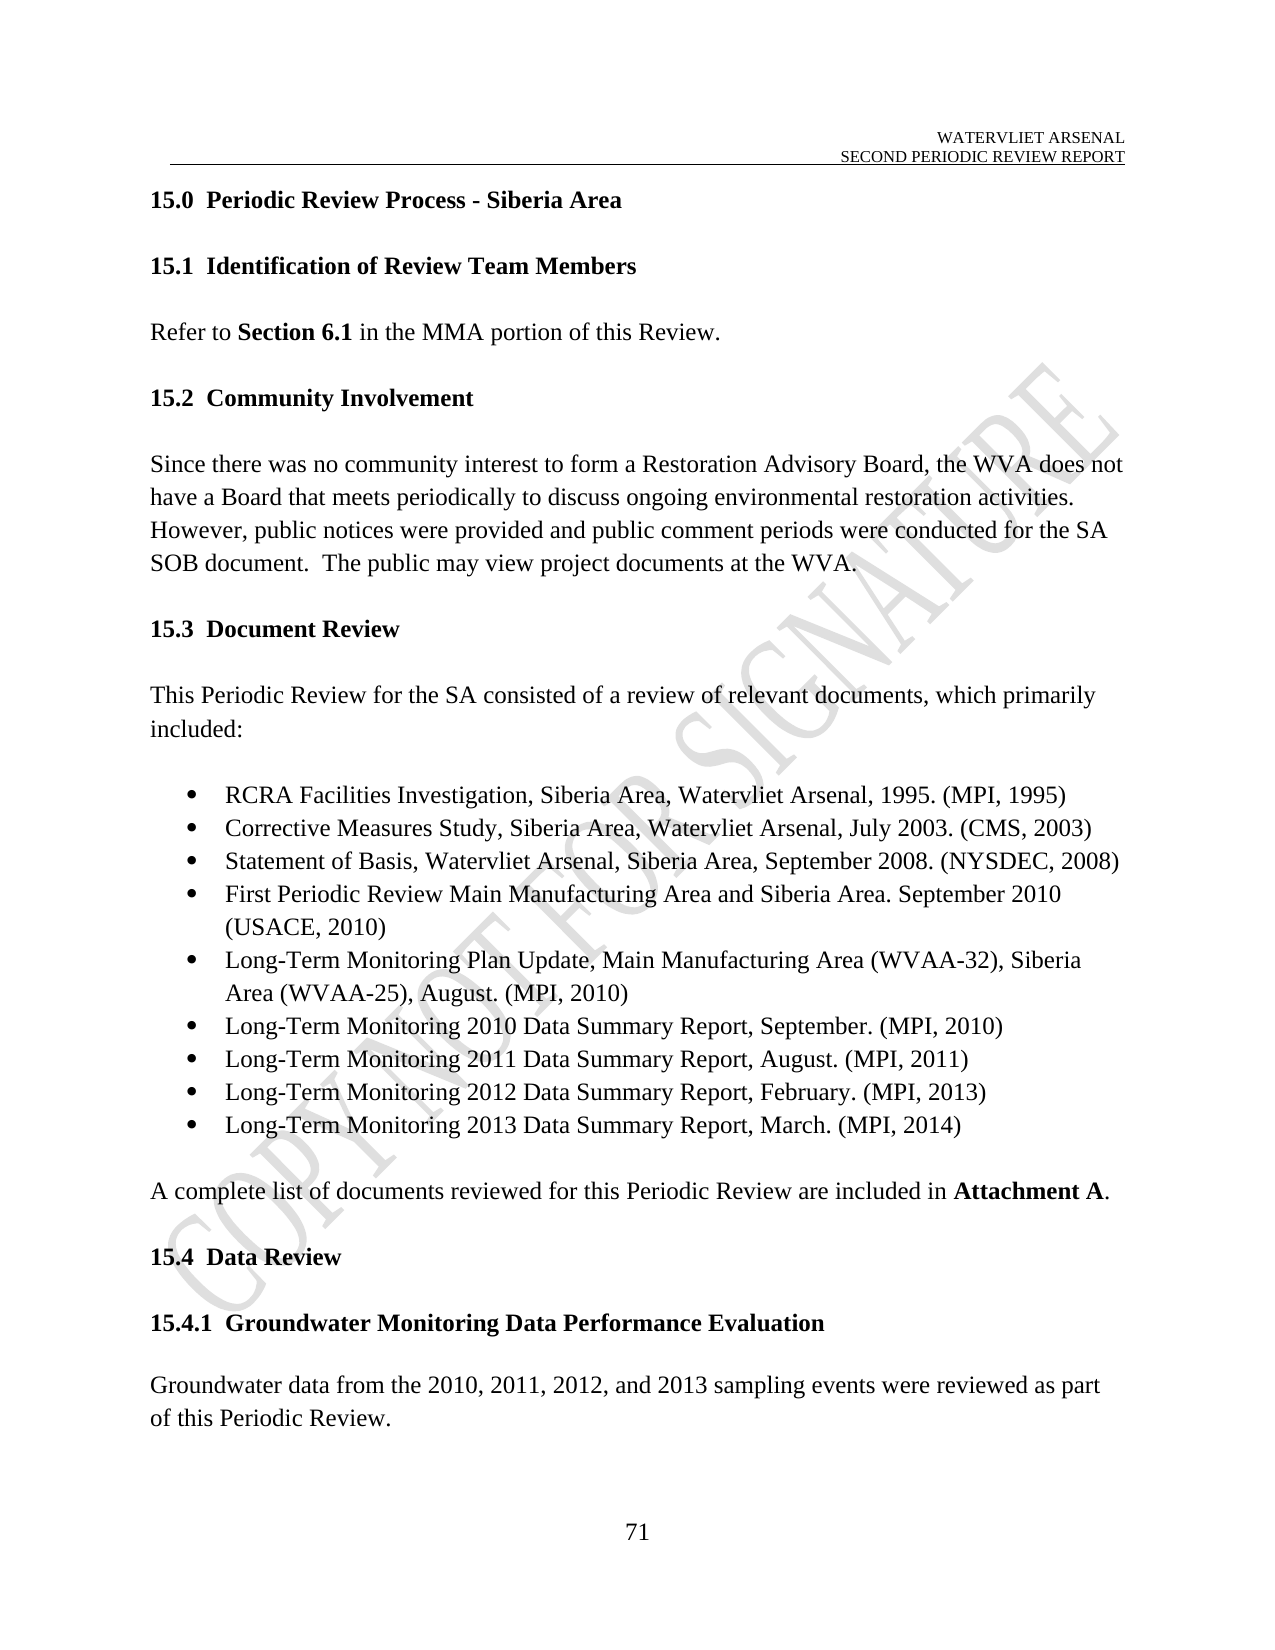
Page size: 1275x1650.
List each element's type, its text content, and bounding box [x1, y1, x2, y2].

list Long-Term Monitoring 2013 Data Summary Report, March. (MPI, 2014) [187, 1110, 1125, 1139]
text Since there was no community interest to form a Restoration Advisory Board, the WVA does not have a Board that meets periodically to discuss ongoing environmental restoration activities. However, public notices were provided and public comment periods were conducted for the SA SOB document. The public may view project documents at the WVA. [150, 449, 1125, 577]
text This Periodic Review for the SA consisted of a review of relevant documents, which primarily included: [150, 681, 1125, 742]
list Long-Term Monitoring Plan Update, Main Manufacturing Area (WVAA-32), Siberia Area (WVAA-25), August. (MPI, 2010) [187, 945, 1125, 1007]
subtitle Periodic Review Process - Siberia Area [150, 185, 1125, 214]
list Statement of Basis, Watervliet Arsenal, Siberia Area, September 2008. (NYSDEC, 2008) [187, 846, 1125, 874]
list Refer to Section 6.1 in the MMA portion of this Review. [150, 317, 1125, 346]
subtitle Document Review [150, 614, 1125, 643]
subtitle Community Involvement [150, 383, 1125, 412]
text A complete list of documents reviewed for this Periodic Review are included in Attachment A. [150, 1176, 1125, 1205]
list RCRA Facilities Investigation, Siberia Area, Watervliet Arsenal, 1995. (MPI, 1995) [187, 780, 1125, 808]
list First Periodic Review Main Manufacturing Area and Siberia Area. September 2010 (USACE, 2010) [187, 879, 1125, 941]
list Long-Term Monitoring 2011 Data Summary Report, August. (MPI, 2011) [187, 1044, 1125, 1073]
subtitle Identification of Review Team Members [150, 251, 1125, 280]
list Long-Term Monitoring 2010 Data Summary Report, September. (MPI, 2010) [187, 1011, 1125, 1039]
list Corrective Measures Study, Siberia Area, Watervliet Arsenal, July 2003. (CMS, 2003) [187, 813, 1125, 841]
subtitle Groundwater Monitoring Data Performance Evaluation [150, 1308, 1125, 1337]
text Groundwater data from the 2010, 2011, 2012, and 2013 sampling events were reviewed as part of this Periodic Review. [150, 1370, 1125, 1432]
subtitle Data Review [150, 1242, 1125, 1271]
list Long-Term Monitoring 2012 Data Summary Report, February. (MPI, 2013) [187, 1077, 1125, 1106]
